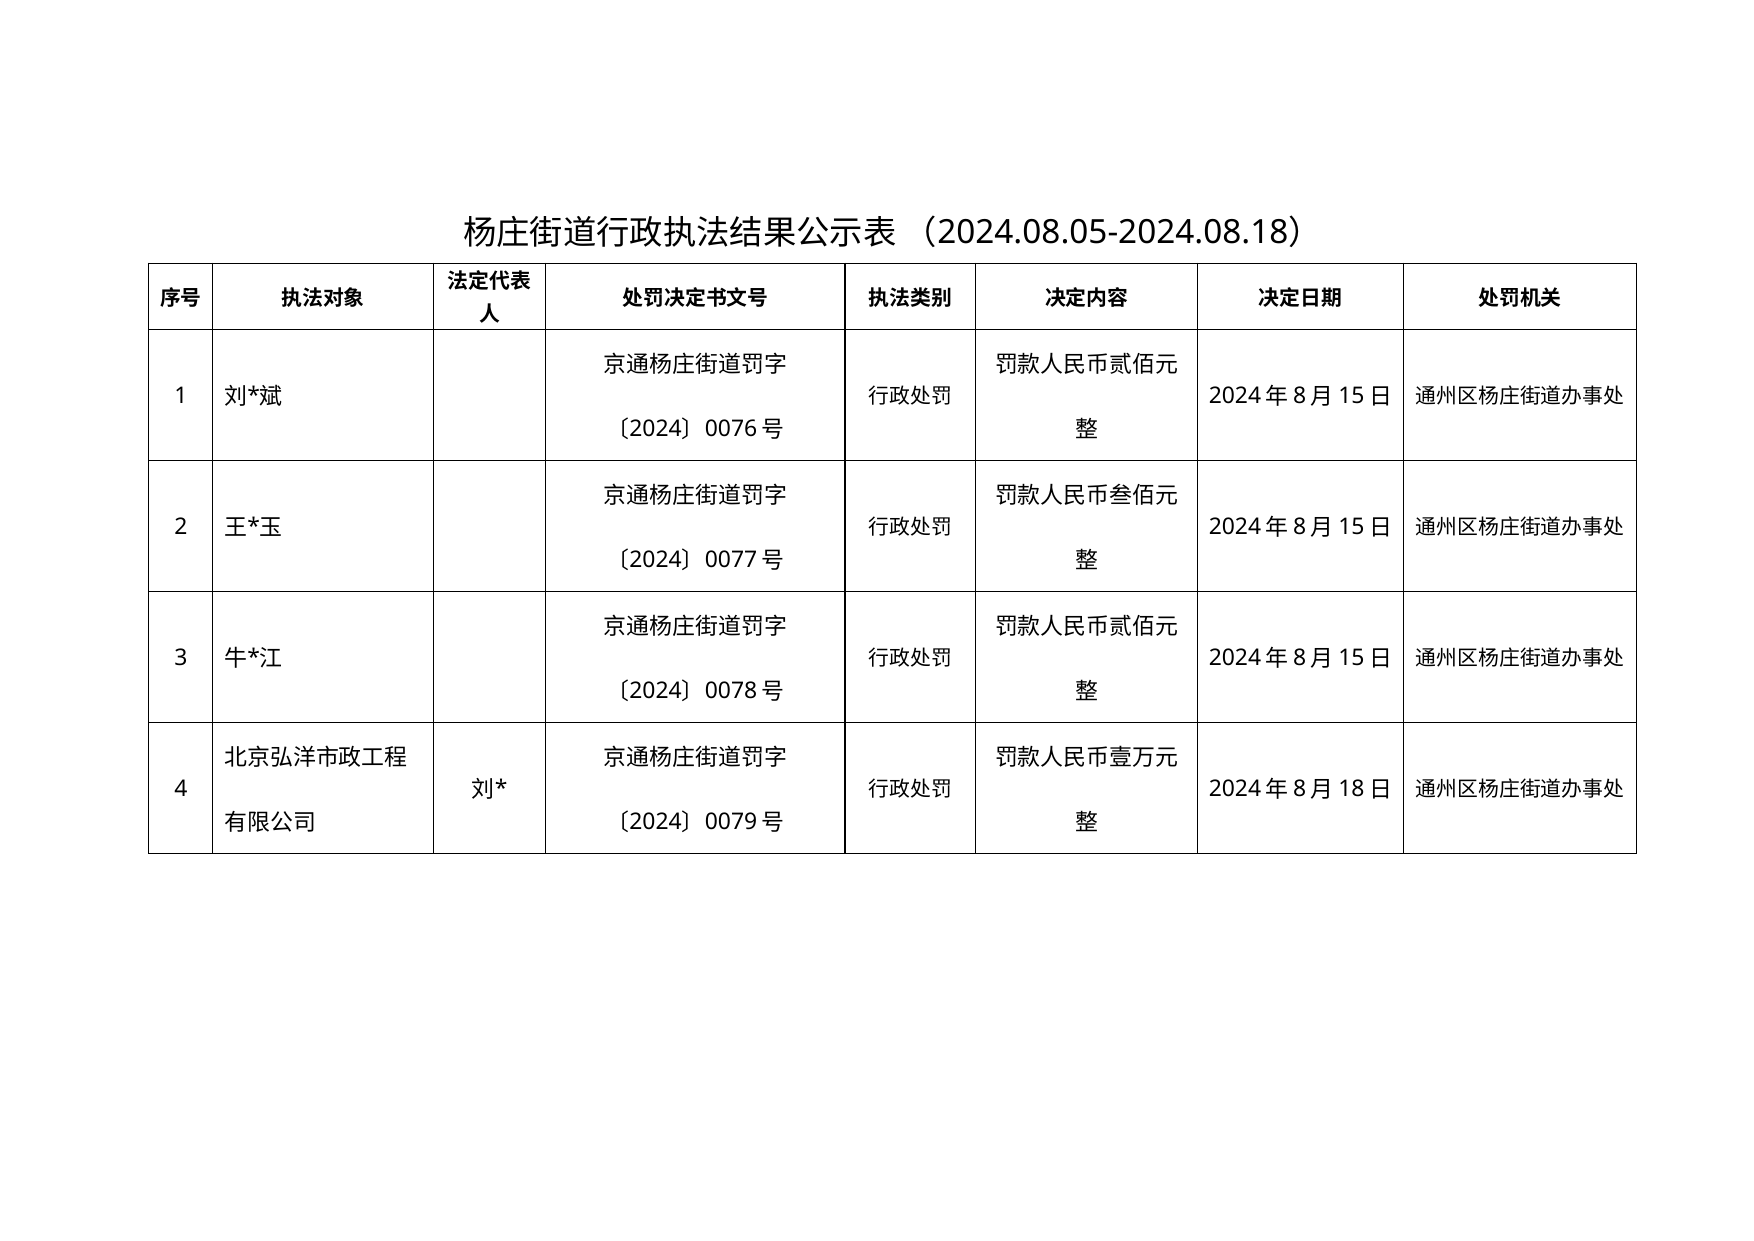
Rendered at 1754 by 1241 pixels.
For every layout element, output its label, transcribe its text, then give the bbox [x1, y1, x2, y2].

table_cell 北京弘洋市政工程有限公司 [213, 723, 433, 853]
table_cell 刘*斌 [213, 330, 433, 460]
table_cell 处罚机关 [1404, 264, 1636, 329]
table_cell 京通杨庄街道罚字〔2024〕0079号 [546, 723, 844, 853]
table_cell 通州区杨庄街道办事处 [1404, 592, 1636, 722]
table_cell 1 [149, 330, 212, 460]
table_cell 4 [149, 723, 212, 853]
table_cell [434, 592, 545, 722]
table_cell 通州区杨庄街道办事处 [1404, 461, 1636, 591]
table_cell [434, 330, 545, 460]
table_cell 罚款人民币贰佰元整 [976, 330, 1197, 460]
table_cell 决定日期 [1198, 264, 1403, 329]
table_cell 通州区杨庄街道办事处 [1404, 330, 1636, 460]
table_cell 京通杨庄街道罚字〔2024〕0076号 [546, 330, 844, 460]
table_cell 罚款人民币壹万元整 [976, 723, 1197, 853]
table_cell [434, 461, 545, 591]
table_cell 京通杨庄街道罚字〔2024〕0077号 [546, 461, 844, 591]
table_cell 决定内容 [976, 264, 1197, 329]
table_cell 行政处罚 [846, 592, 975, 722]
table_cell 刘* [434, 723, 545, 853]
table_cell 行政处罚 [846, 330, 975, 460]
table_cell 执法类别 [846, 264, 975, 329]
table_cell 法定代表人 [434, 264, 545, 329]
table_cell 2024年8月15日 [1198, 330, 1403, 460]
table_cell 2024年8月18日 [1198, 723, 1403, 853]
table_cell 执法对象 [213, 264, 433, 329]
table_cell 2024年8月15日 [1198, 461, 1403, 591]
table_cell 行政处罚 [846, 723, 975, 853]
table_cell 罚款人民币叁佰元整 [976, 461, 1197, 591]
table_cell 京通杨庄街道罚字〔2024〕0078号 [546, 592, 844, 722]
table_cell 3 [149, 592, 212, 722]
table_cell 行政处罚 [846, 461, 975, 591]
table_cell 2024年8月15日 [1198, 592, 1403, 722]
table_cell 王*玉 [213, 461, 433, 591]
table_cell 牛*江 [213, 592, 433, 722]
table_cell 序号 [149, 264, 212, 329]
table_cell 处罚决定书文号 [546, 264, 844, 329]
table_cell 2 [149, 461, 212, 591]
table_header 杨庄街道行政执法结果公示表 （2024.08.05-2024.08.18） [149, 198, 1636, 263]
table_cell 通州区杨庄街道办事处 [1404, 723, 1636, 853]
table_cell 罚款人民币贰佰元整 [976, 592, 1197, 722]
